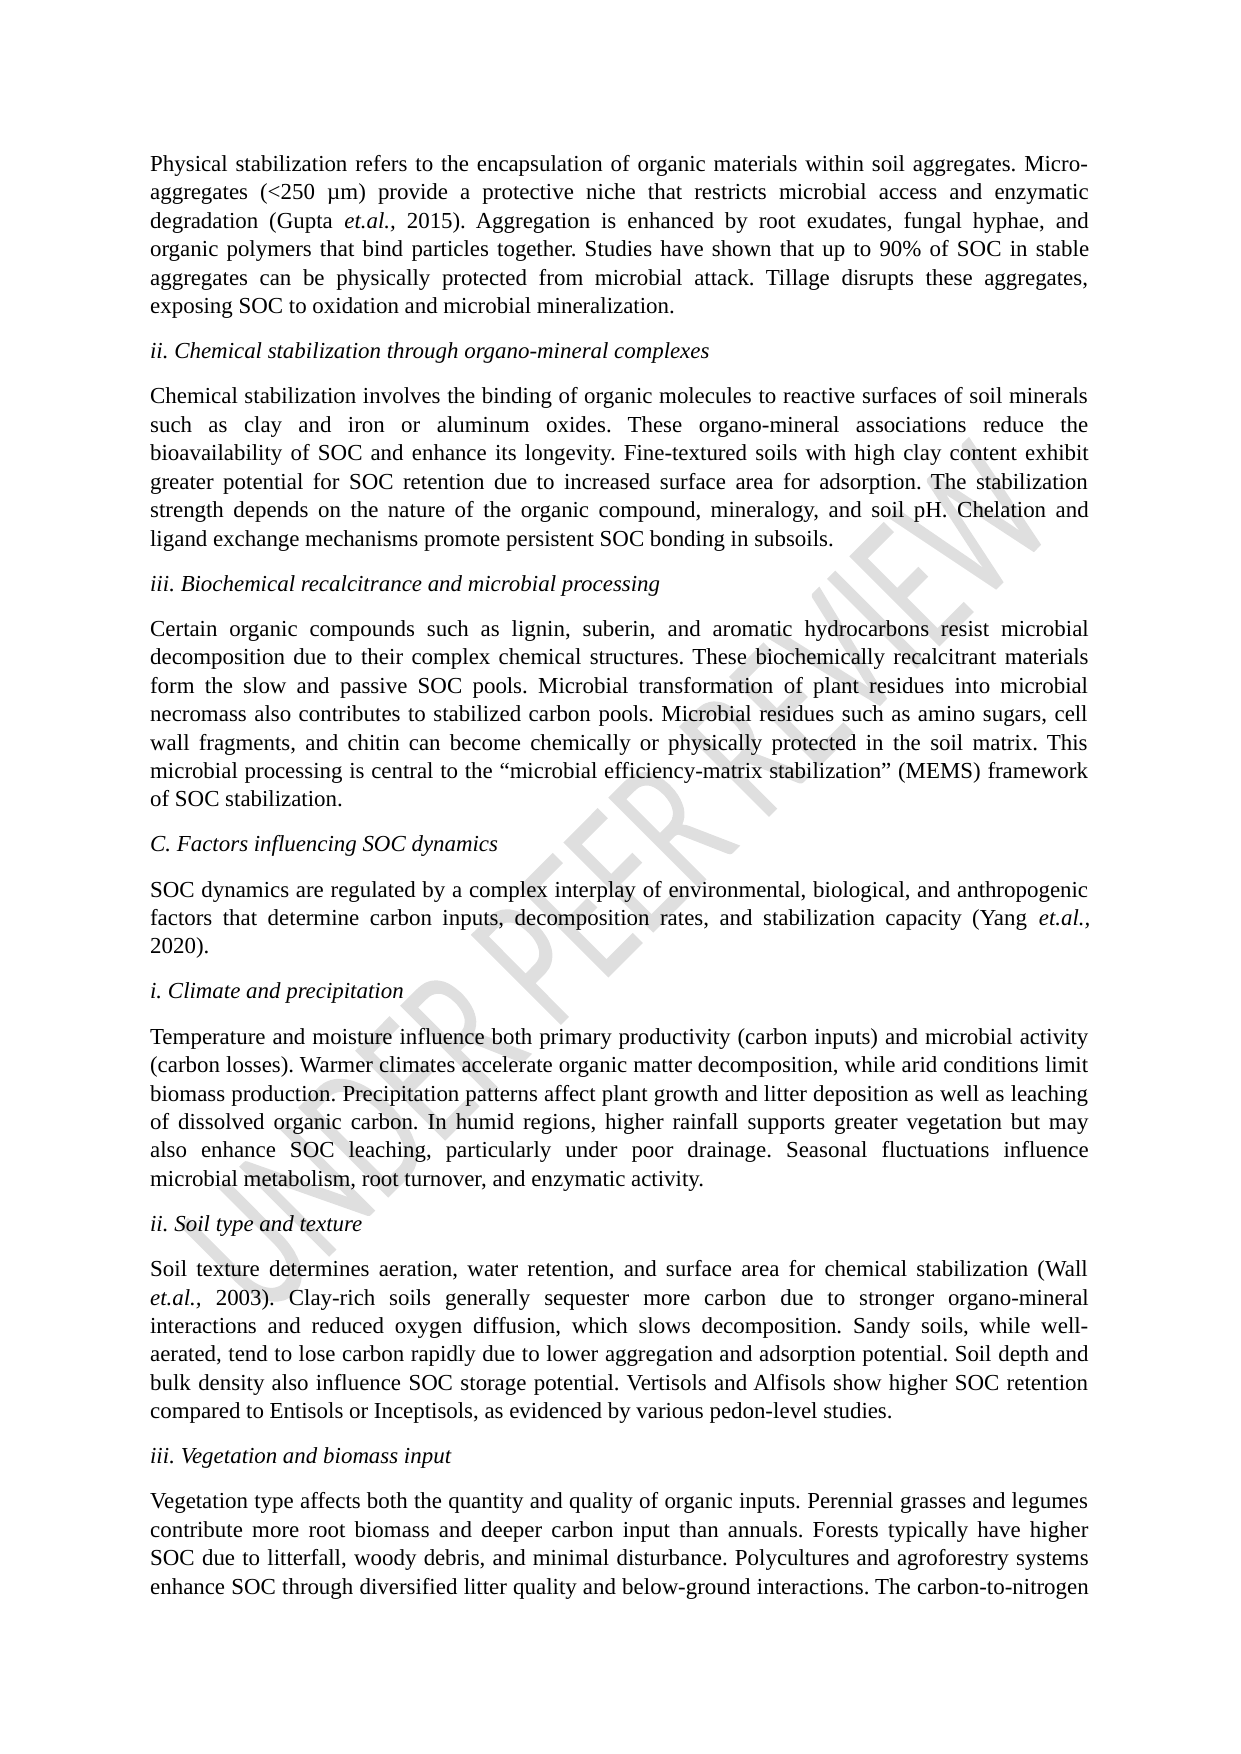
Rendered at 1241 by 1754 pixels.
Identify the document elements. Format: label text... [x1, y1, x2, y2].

text Chemical stabilization involves the binding of organic molecules to reactive surfaces of soil minerals such as clay and iron or aluminum oxides. These organo-mineral associations reduce the bioavailability of SOC and enhance its longevity. Fine-textured soils with high clay content exhibit greater potential for SOC retention due to increased surface area for adsorption. The stabilization strength depends on the nature of the organic compound, mineralogy, and soil pH. Chelation and ligand exchange mechanisms promote persistent SOC bonding in subsoils. [150, 382, 1090, 551]
text iii. Vegetation and biomass input [150, 1442, 1090, 1469]
text i. Climate and precipitation [150, 978, 1090, 1004]
text Physical stabilization refers to the encapsulation of organic materials within soil aggregates. Micro-aggregates (<250 µm) provide a protective niche that restricts microbial access and enzymatic degradation (Gupta et.al., 2015). Aggregation is enhanced by root exudates, fungal hyphae, and organic polymers that bind particles together. Studies have shown that up to 90% of SOC in stable aggregates can be physically protected from microbial attack. Tillage disrupts these aggregates, exposing SOC to oxidation and microbial mineralization. [150, 150, 1090, 318]
text ii. Chemical stabilization through organo-mineral complexes [150, 337, 1090, 364]
text Soil texture determines aeration, water retention, and surface area for chemical stabilization (Wall et.al., 2003). Clay-rich soils generally sequester more carbon due to stronger organo-mineral interactions and reduced oxygen diffusion, which slows decomposition. Sandy soils, while well-aerated, tend to lose carbon rapidly due to lower aggregation and adsorption potential. Soil depth and bulk density also influence SOC storage potential. Vertisols and Alfisols show higher SOC retention compared to Entisols or Inceptisols, as evidenced by various pedon-level studies. [150, 1255, 1090, 1424]
text SOC dynamics are regulated by a complex interplay of environmental, biological, and anthropogenic factors that determine carbon inputs, decomposition rates, and stabilization capacity (Yang et.al., 2020). [150, 876, 1090, 959]
text C. Factors influencing SOC dynamics [150, 831, 1090, 857]
text Certain organic compounds such as lignin, suberin, and aromatic hydrocarbons resist microbial decomposition due to their complex chemical structures. These biochemically recalcitrant materials form the slow and passive SOC pools. Microbial transformation of plant residues into microbial necromass also contributes to stabilized carbon pools. Microbial residues such as amino sugars, cell wall fragments, and chitin can become chemically or physically protected in the soil matrix. This microbial processing is central to the “microbial efficiency-matrix stabilization” (MEMS) framework of SOC stabilization. [150, 615, 1090, 812]
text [150, 1487, 1090, 1599]
text iii. Biochemical recalcitrance and microbial processing [150, 570, 1090, 596]
text ii. Soil type and texture [150, 1210, 1090, 1236]
text Temperature and moisture influence both primary productivity (carbon inputs) and microbial activity (carbon losses). Warmer climates accelerate organic matter decomposition, while arid conditions limit biomass production. Precipitation patterns affect plant growth and litter deposition as well as leaching of dissolved organic carbon. In humid regions, higher rainfall supports greater vegetation but may also enhance SOC leaching, particularly under poor drainage. Seasonal fluctuations influence microbial metabolism, root turnover, and enzymatic activity. [150, 1023, 1090, 1191]
